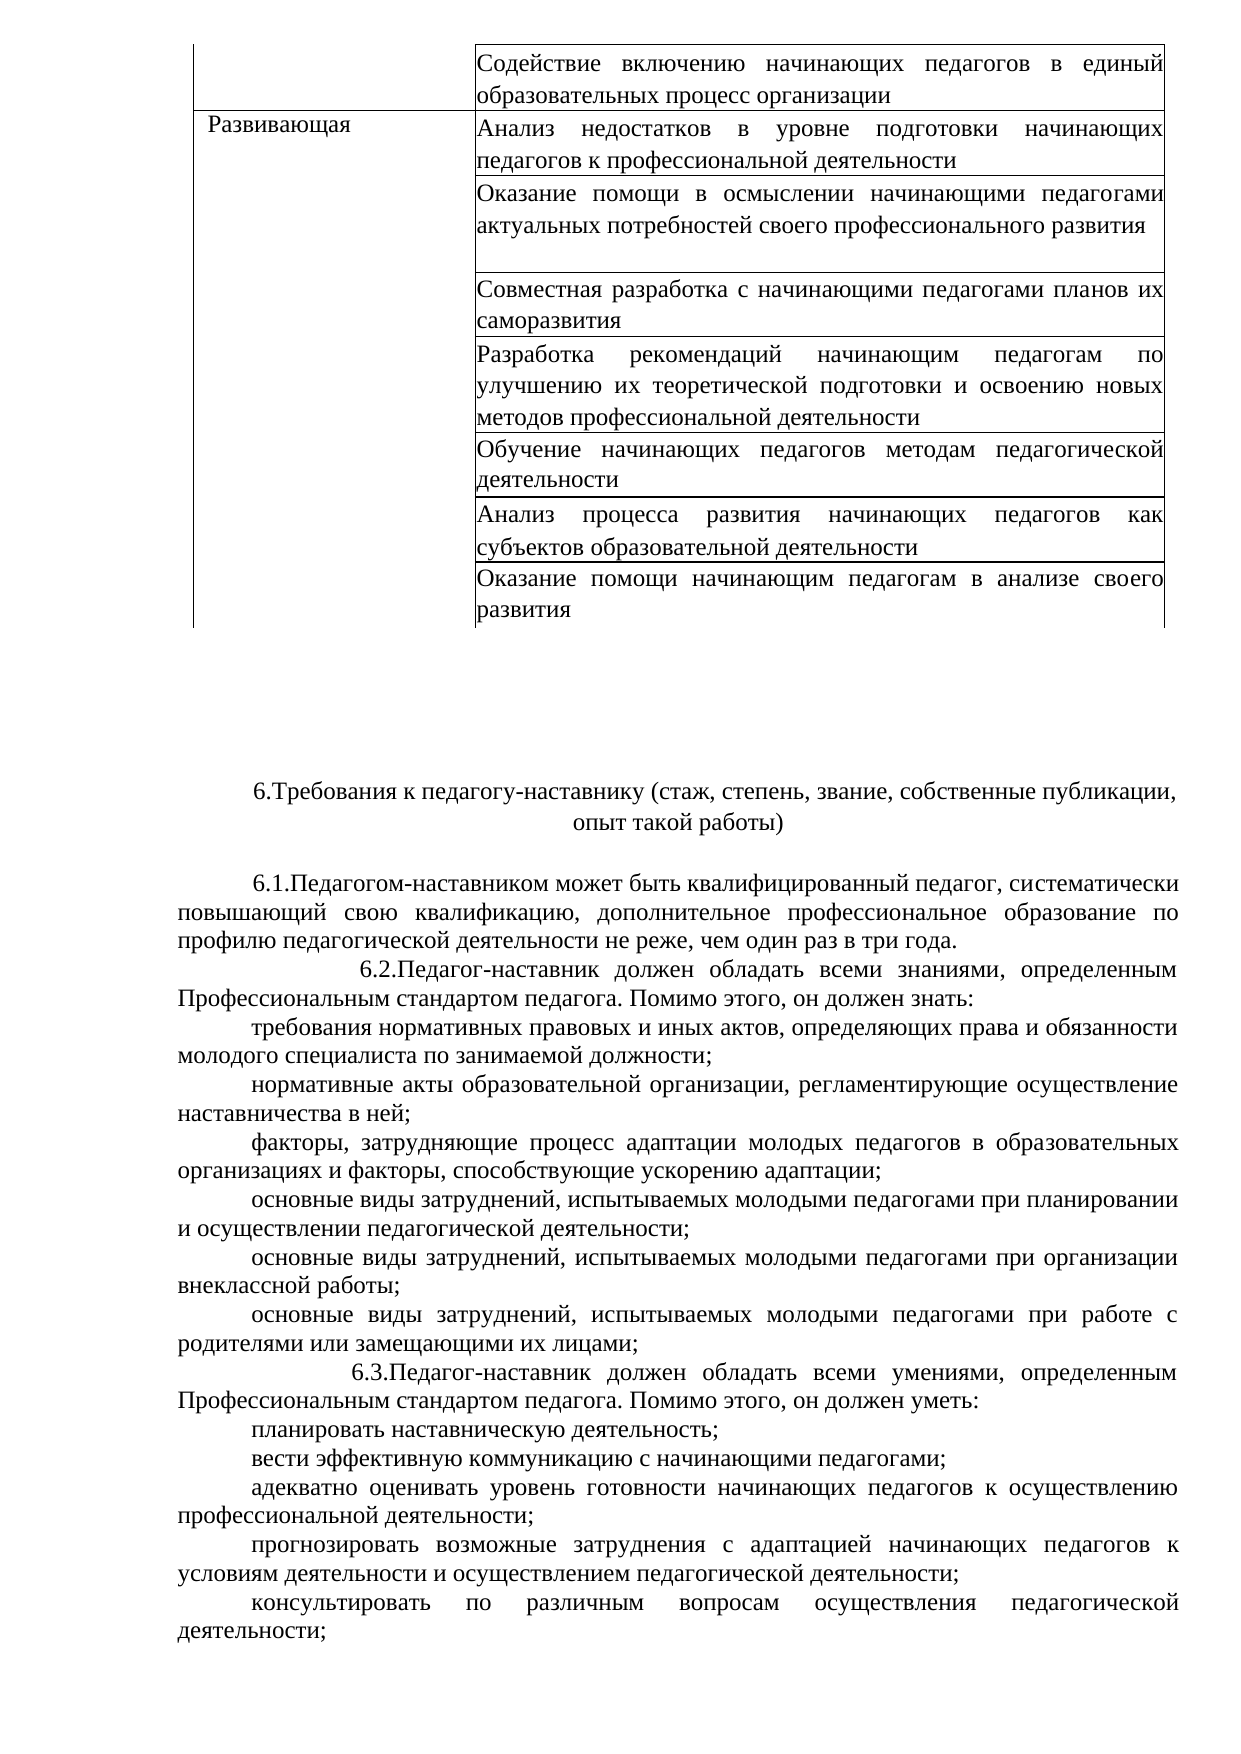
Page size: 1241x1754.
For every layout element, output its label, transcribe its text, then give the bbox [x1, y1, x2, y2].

table_cell Совместная разработка с начинающими педагогами планов их саморазвития [476, 303, 1164, 336]
text 6.2.Педагог-наставник должен обладать всеми знаниями, определенным Профессиональным стандартом педагога. Помимо этого, он должен знать: [177, 954, 1179, 1012]
text факторы, затрудняющие процесс адаптации молодых педагогов в образовательных организациях и факторы, способствующие ускорению адаптации; [177, 1127, 1179, 1184]
text консультировать по различным вопросам осуществления педагогической деятельности; [177, 1587, 1179, 1644]
text 6.Требования к педагогу-наставнику (стаж, степень, звание, собственные публикации, опыт такой работы) [177, 775, 1179, 837]
table_cell Оказание помощи в осмыслении начинающими педагогами актуальных потребностей своего профессионального развития [476, 207, 1164, 272]
table_cell Анализ процесса развития начинающих педагогов как субъектов образовательной деятельности [476, 528, 1164, 561]
table_cell Содействие включению начинающих педагогов в единый образовательных процесс организации [476, 77, 1164, 110]
table_cell Разработка рекомендаций начинающим педагогам по улучшению их теоретической подготовки и освоению новых методов профессиональной деятельности [476, 399, 1164, 432]
text нормативные акты образовательной организации, регламентирующие осуществление наставничества в ней; [177, 1069, 1179, 1127]
table_cell Оказание помощи начинающим педагогам в анализе своего развития [476, 592, 1164, 628]
text вести эффективную коммуникацию с начинающими педагогами; [177, 1443, 1181, 1472]
table_cell Анализ недостатков в уровне подготовки начинающих педагогов к профессиональной деятельности [476, 142, 1164, 175]
text планировать наставническую деятельность; [177, 1414, 1181, 1443]
table_cell Развивающая [194, 111, 475, 628]
text 6.1.Педагогом-наставником может быть квалифицированный педагог, систематически повышающий свою квалификацию, дополнительное профессиональное образование по профилю педагогической деятельности не реже, чем один раз в три года. [177, 868, 1179, 954]
text основные виды затруднений, испытываемых молодыми педагогами при организации внеклассной работы; [177, 1242, 1179, 1299]
text основные виды затруднений, испытываемых молодыми педагогами при работе с родителями или замещающими их лицами; [177, 1299, 1179, 1357]
text требования нормативных правовых и иных актов, определяющих права и обязанности молодого специалиста по занимаемой должности; [177, 1012, 1179, 1069]
text прогнозировать возможные затруднения с адаптацией начинающих педагогов к условиям деятельности и осуществлением педагогической деятельности; [177, 1529, 1179, 1587]
text адекватно оценивать уровень готовности начинающих педагогов к осуществлению профессиональной деятельности; [177, 1472, 1179, 1529]
text 6.3.Педагог-наставник должен обладать всеми умениями, определенным Профессиональным стандартом педагога. Помимо этого, он должен уметь: [177, 1357, 1179, 1414]
table_cell Обучение начинающих педагогов методам педагогической деятельности [476, 433, 1164, 496]
text основные виды затруднений, испытываемых молодыми педагогами при планировании и осуществлении педагогической деятельности; [177, 1184, 1179, 1242]
